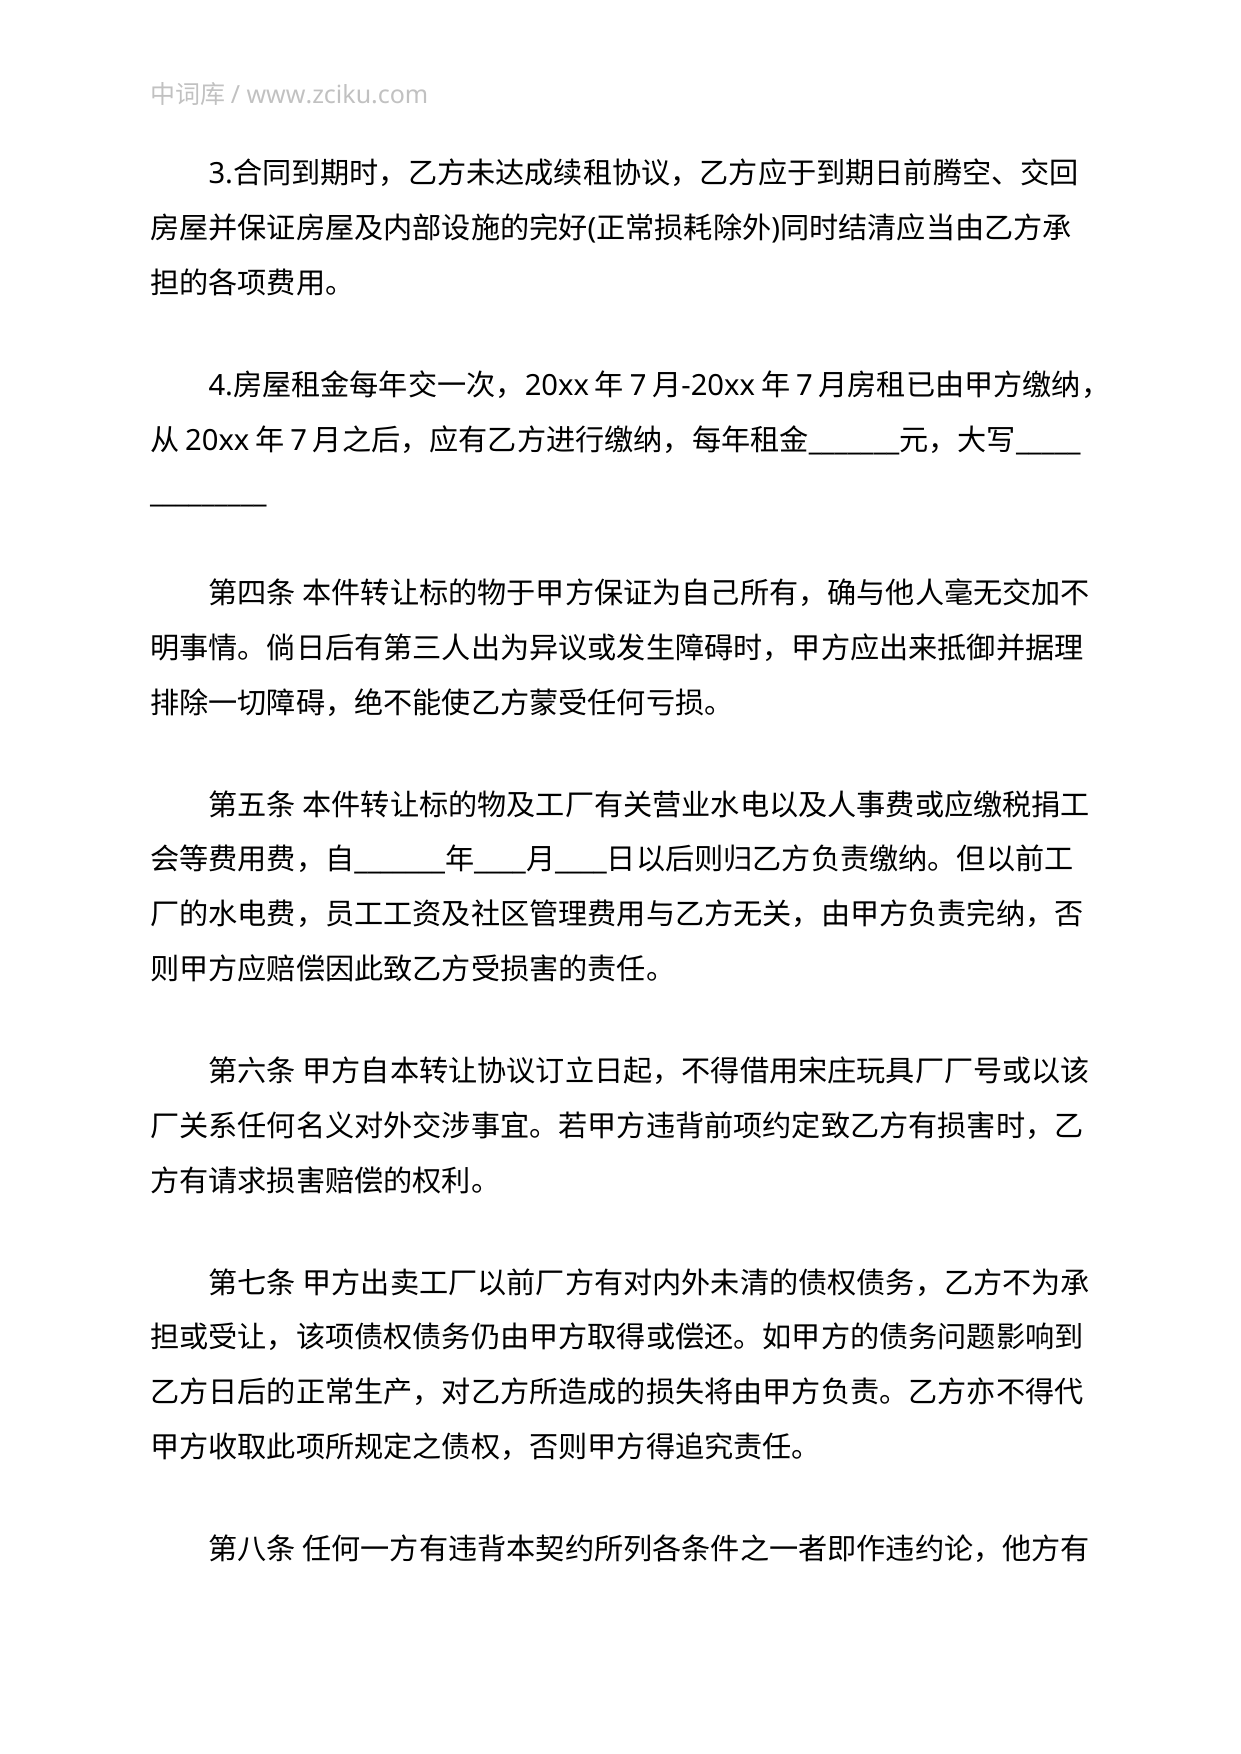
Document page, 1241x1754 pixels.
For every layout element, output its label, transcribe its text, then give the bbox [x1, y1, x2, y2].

text 第六条 甲方自本转让协议订立日起，不得借用宋庄玩具厂厂号或以该厂关系任何名义对外交涉事宜。若甲方违背前项约定致乙方有损害时，乙方有请求损害赔偿的权利。 [150, 1048, 1090, 1200]
text 第七条 甲方出卖工厂以前厂方有对内外未清的债权债务，乙方不为承担或受让，该项债权债务仍由甲方取得或偿还。如甲方的债务问题影响到乙方日后的正常生产，对乙方所造成的损失将由甲方负责。乙方亦不得代甲方收取此项所规定之债权，否则甲方得追究责任。 [150, 1259, 1090, 1466]
text 第四条 本件转让标的物于甲方保证为自己所有，确与他人毫无交加不明事情。倘日后有第三人出为异议或发生障碍时，甲方应出来抵御并据理排除一切障碍，绝不能使乙方蒙受任何亏损。 [150, 569, 1090, 722]
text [150, 1526, 1090, 1568]
text 3.合同到期时，乙方未达成续租协议，乙方应于到期日前腾空、交回房屋并保证房屋及内部设施的完好(正常损耗除外)同时结清应当由乙方承担的各项费用。 [150, 150, 1090, 302]
text 4.房屋租金每年交一次，20xx年7月-20xx年7月房租已由甲方缴纳，从20xx年7月之后，应有乙方进行缴纳，每年租金_______元，大写______________ [150, 362, 1090, 511]
text 第五条 本件转让标的物及工厂有关营业水电以及人事费或应缴税捐工会等费用费，自_______年____月____日以后则归乙方负责缴纳。但以前工厂的水电费，员工工资及社区管理费用与乙方无关，由甲方负责完纳，否则甲方应赔偿因此致乙方受损害的责任。 [150, 781, 1090, 988]
